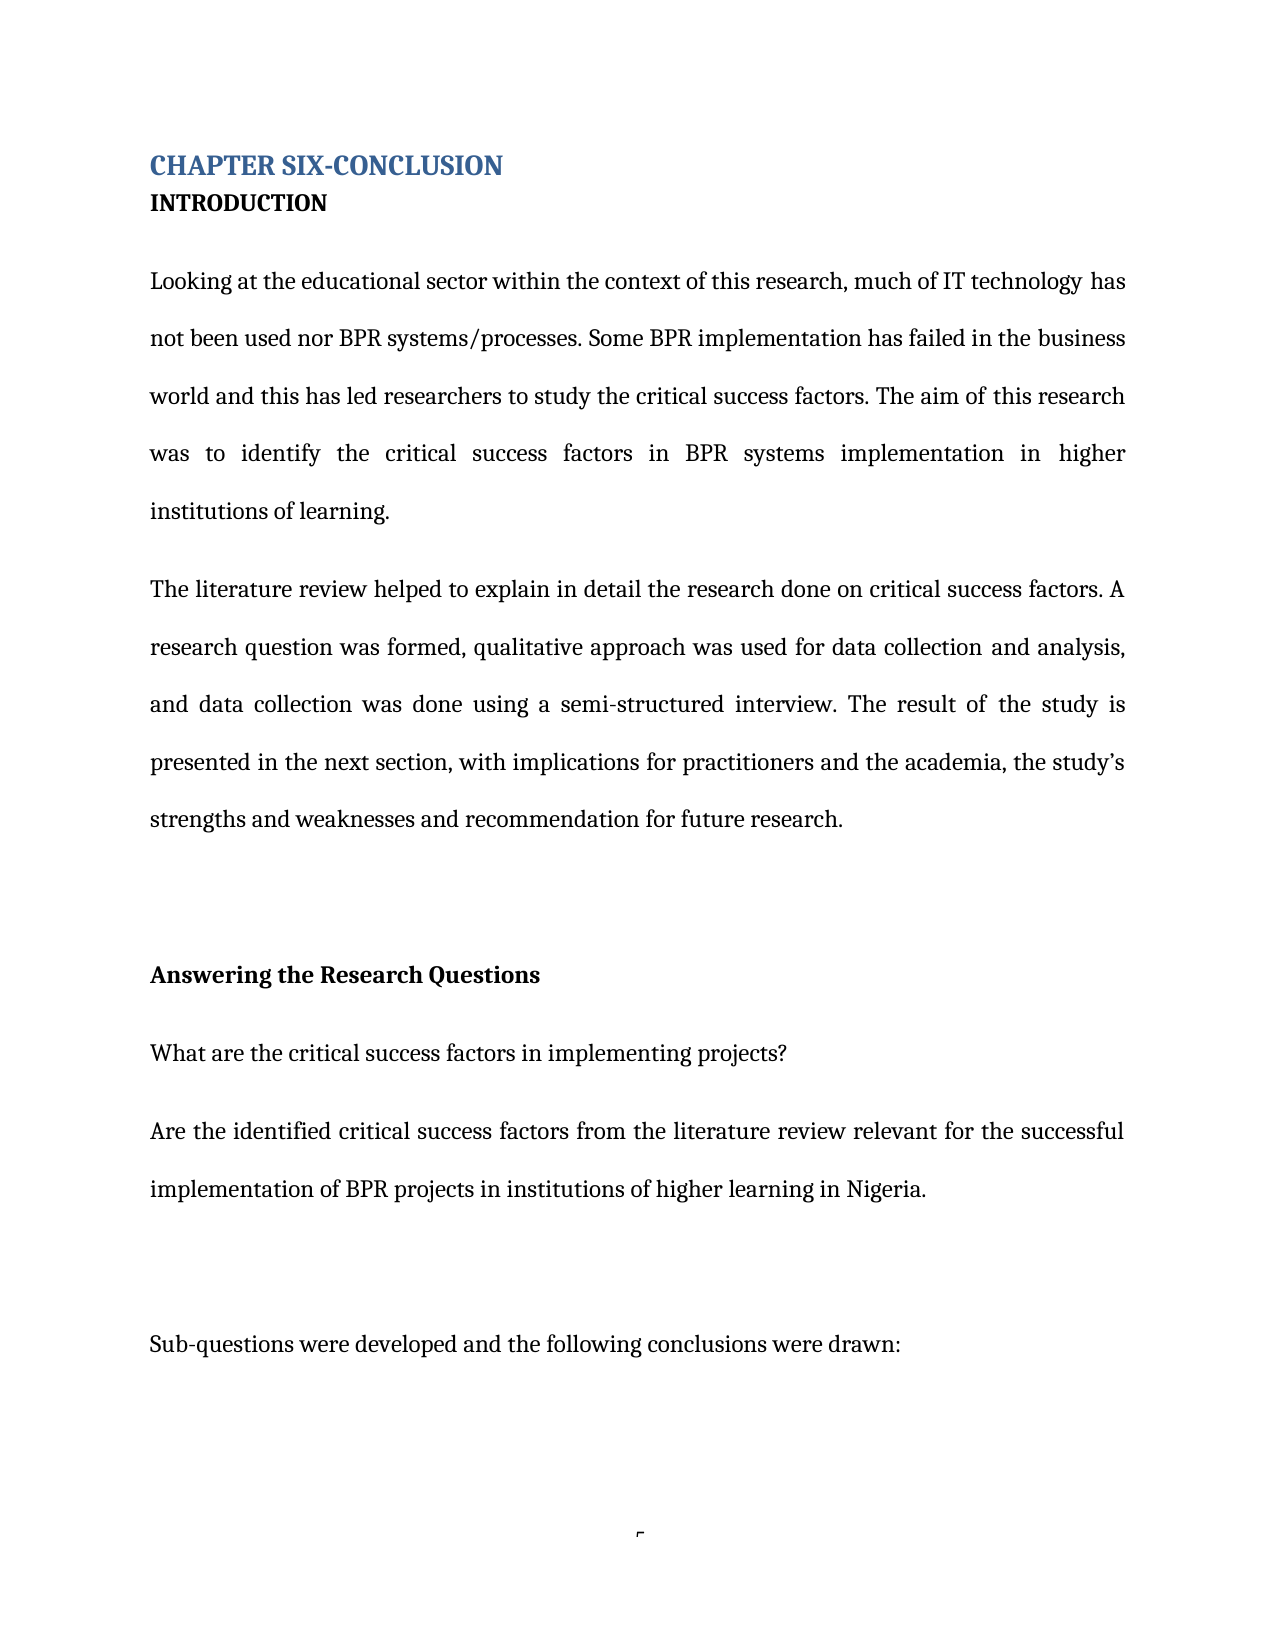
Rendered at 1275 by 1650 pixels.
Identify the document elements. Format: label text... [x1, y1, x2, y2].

text Sub-questions were developed and the following conclusions were drawn: [150, 1330, 1275, 1359]
text Looking at the educational sector within the context of this research, much of IT technology has not been used nor BPR systems/processes. Some BPR implementation has failed in the business world and this has led researchers to study the critical success factors. The aim of this research was to identify the critical success factors in BPR systems implementation in higher institutions of learning. [150, 267, 1126, 525]
subtitle INTRODUCTION [150, 189, 1275, 217]
subtitle Answering the Research Questions [150, 961, 1275, 990]
text Are the identified critical success factors from the literature review relevant for the successful implementation of BPR projects in institutions of higher learning in Nigeria. [150, 1117, 1125, 1203]
subtitle CHAPTER SIX-CONCLUSION [150, 149, 1275, 183]
text What are the critical success factors in implementing projects? [150, 1039, 1275, 1068]
text The literature review helped to explain in detail the research done on critical success factors. A research question was formed, qualitative approach was used for data collection and analysis, and data collection was done using a semi-structured interview. The result of the study is presented in the next section, with implications for practitioners and the academia, the study’s strengths and weaknesses and recommendation for future research. [150, 575, 1126, 834]
